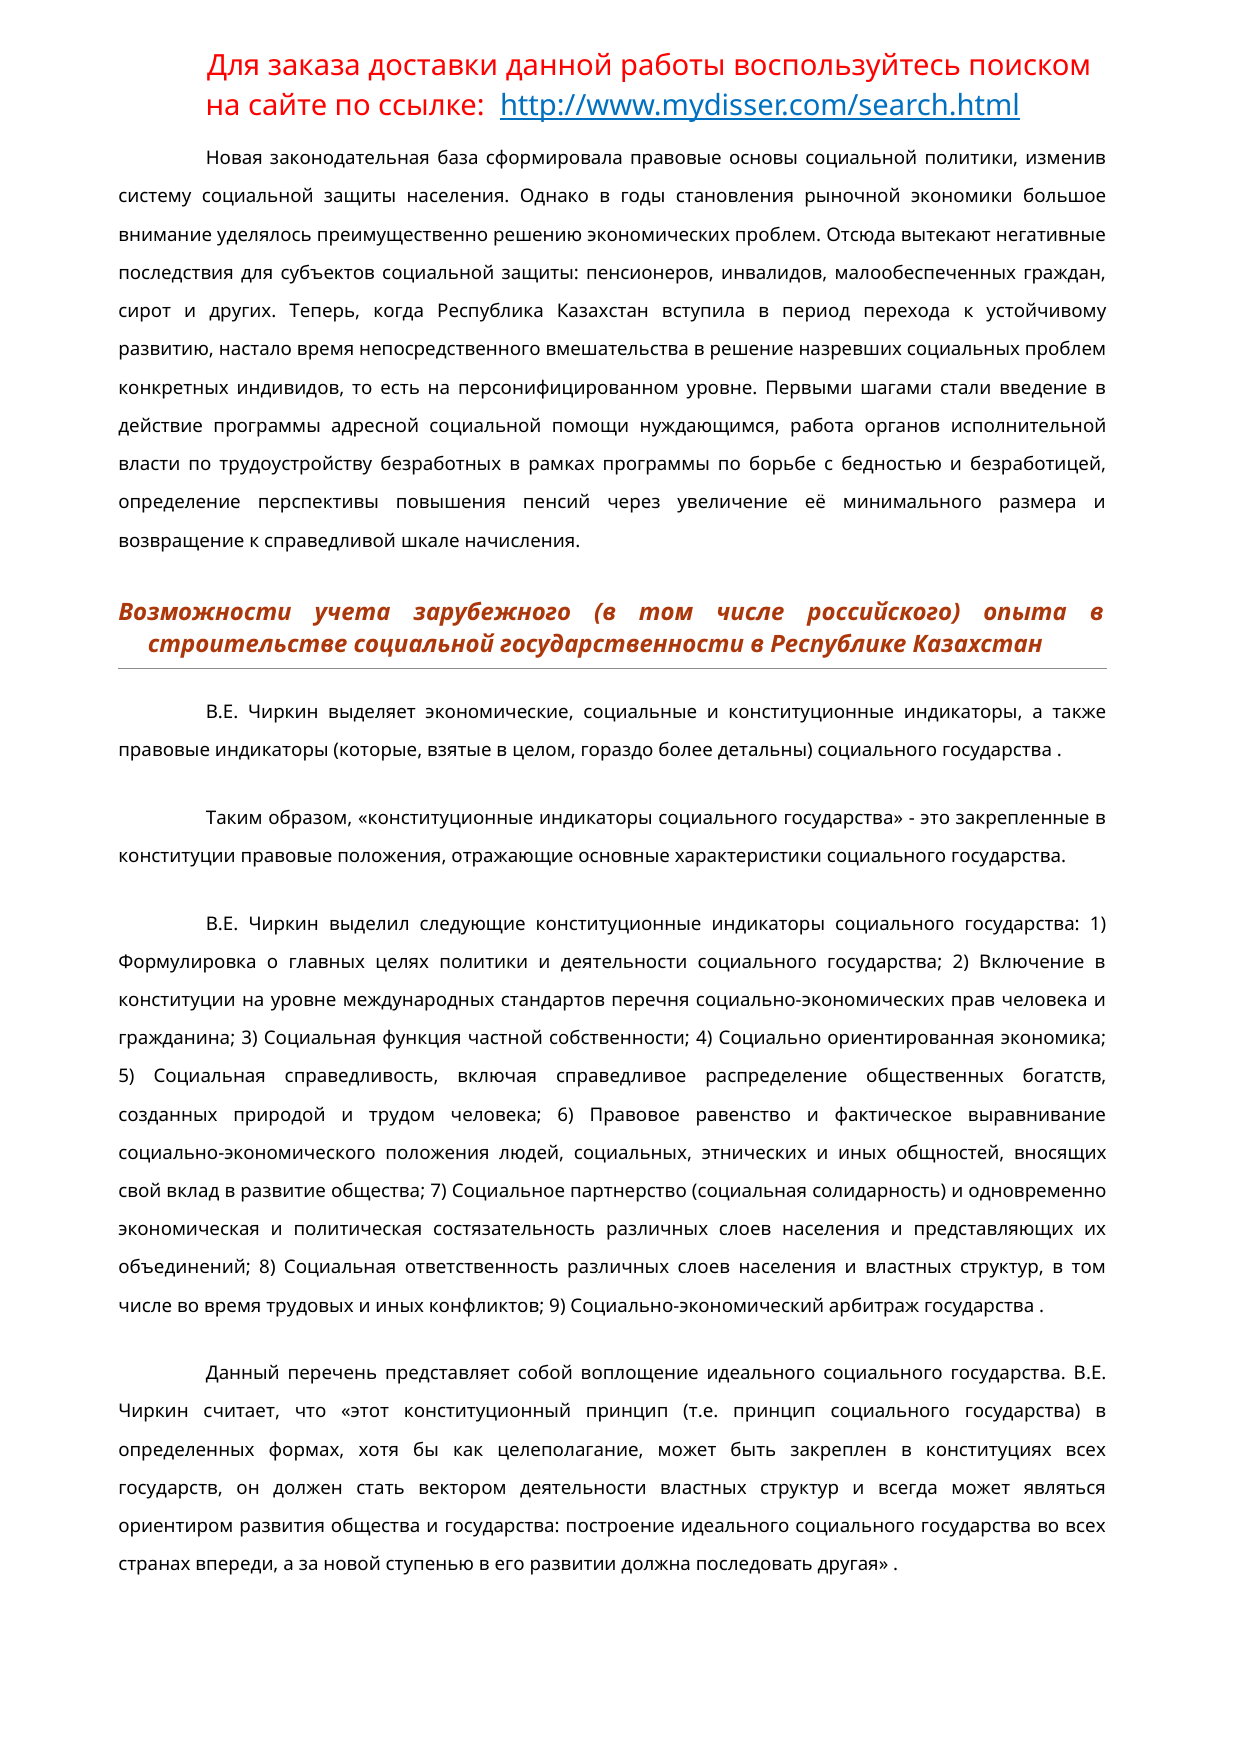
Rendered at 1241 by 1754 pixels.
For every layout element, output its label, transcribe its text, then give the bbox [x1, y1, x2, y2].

subtitle Возможности учета зарубежного (в том числе российского) опыта в строительстве социальной государственности в Республике Казахстан [118, 594, 1107, 668]
text Данный перечень представляет собой воплощение идеального социального государства. В.Е. Чиркин считает, что «этот конституционный принцип (т.е. принцип социального государства) в определенных формах, хотя бы как целеполагание, может быть закреплен в конституциях всех государств, он должен стать вектором деятельности властных структур и всегда может являться ориентиром развития общества и государства: построение идеального социального государства во всех странах впереди, а за новой ступенью в его развитии должна последовать другая» . [118, 1359, 1107, 1576]
text В.Е. Чиркин выделил следующие конституционные индикаторы социального государства: 1) Формулировка о главных целях политики и деятельности социального государства; 2) Включение в конституции на уровне международных стандартов перечня социально-экономических прав человека и гражданина; 3) Социальная функция частной собственности; 4) Социально ориентированная экономика; 5) Социальная справедливость, включая справедливое распределение общественных богатств, созданных природой и трудом человека; 6) Правовое равенство и фактическое выравнивание социально-экономического положения людей, социальных, этнических и иных общностей, вносящих свой вклад в развитие общества; 7) Социальное партнерство (социальная солидарность) и одновременно экономическая и политическая состязательность различных слоев населения и представляющих их объединений; 8) Социальная ответственность различных слоев населения и властных структур, в том числе во время трудовых и иных конфликтов; 9) Социально-экономический арбитраж государства . [118, 910, 1107, 1318]
text Таким образом, «конституционные индикаторы социального государства» - это закрепленные в конституции правовые положения, отражающие основные характеристики социального государства. [118, 804, 1107, 868]
text Новая законодательная база сформировала правовые основы социальной политики, изменив систему социальной защиты населения. Однако в годы становления рыночной экономики большое внимание уделялось преимущественно решению экономических проблем. Отсюда вытекают негативные последствия для субъектов социальной защиты: пенсионеров, инвалидов, малообеспеченных граждан, сирот и других. Теперь, когда Республика Казахстан вступила в период перехода к устойчивому развитию, настало время непосредственного вмешательства в решение назревших социальных проблем конкретных индивидов, то есть на персонифицированном уровне. Первыми шагами стали введение в действие программы адресной социальной помощи нуждающимся, работа органов исполнительной власти по трудоустройству безработных в рамках программы по борьбе с бедностью и безработицей, определение перспективы повышения пенсий через увеличение её минимального размера и возвращение к справедливой шкале начисления. [118, 144, 1107, 552]
text В.Е. Чиркин выделяет экономические, социальные и конституционные индикаторы, а также правовые индикаторы (которые, взятые в целом, гораздо более детальны) социального государства . [118, 698, 1107, 762]
